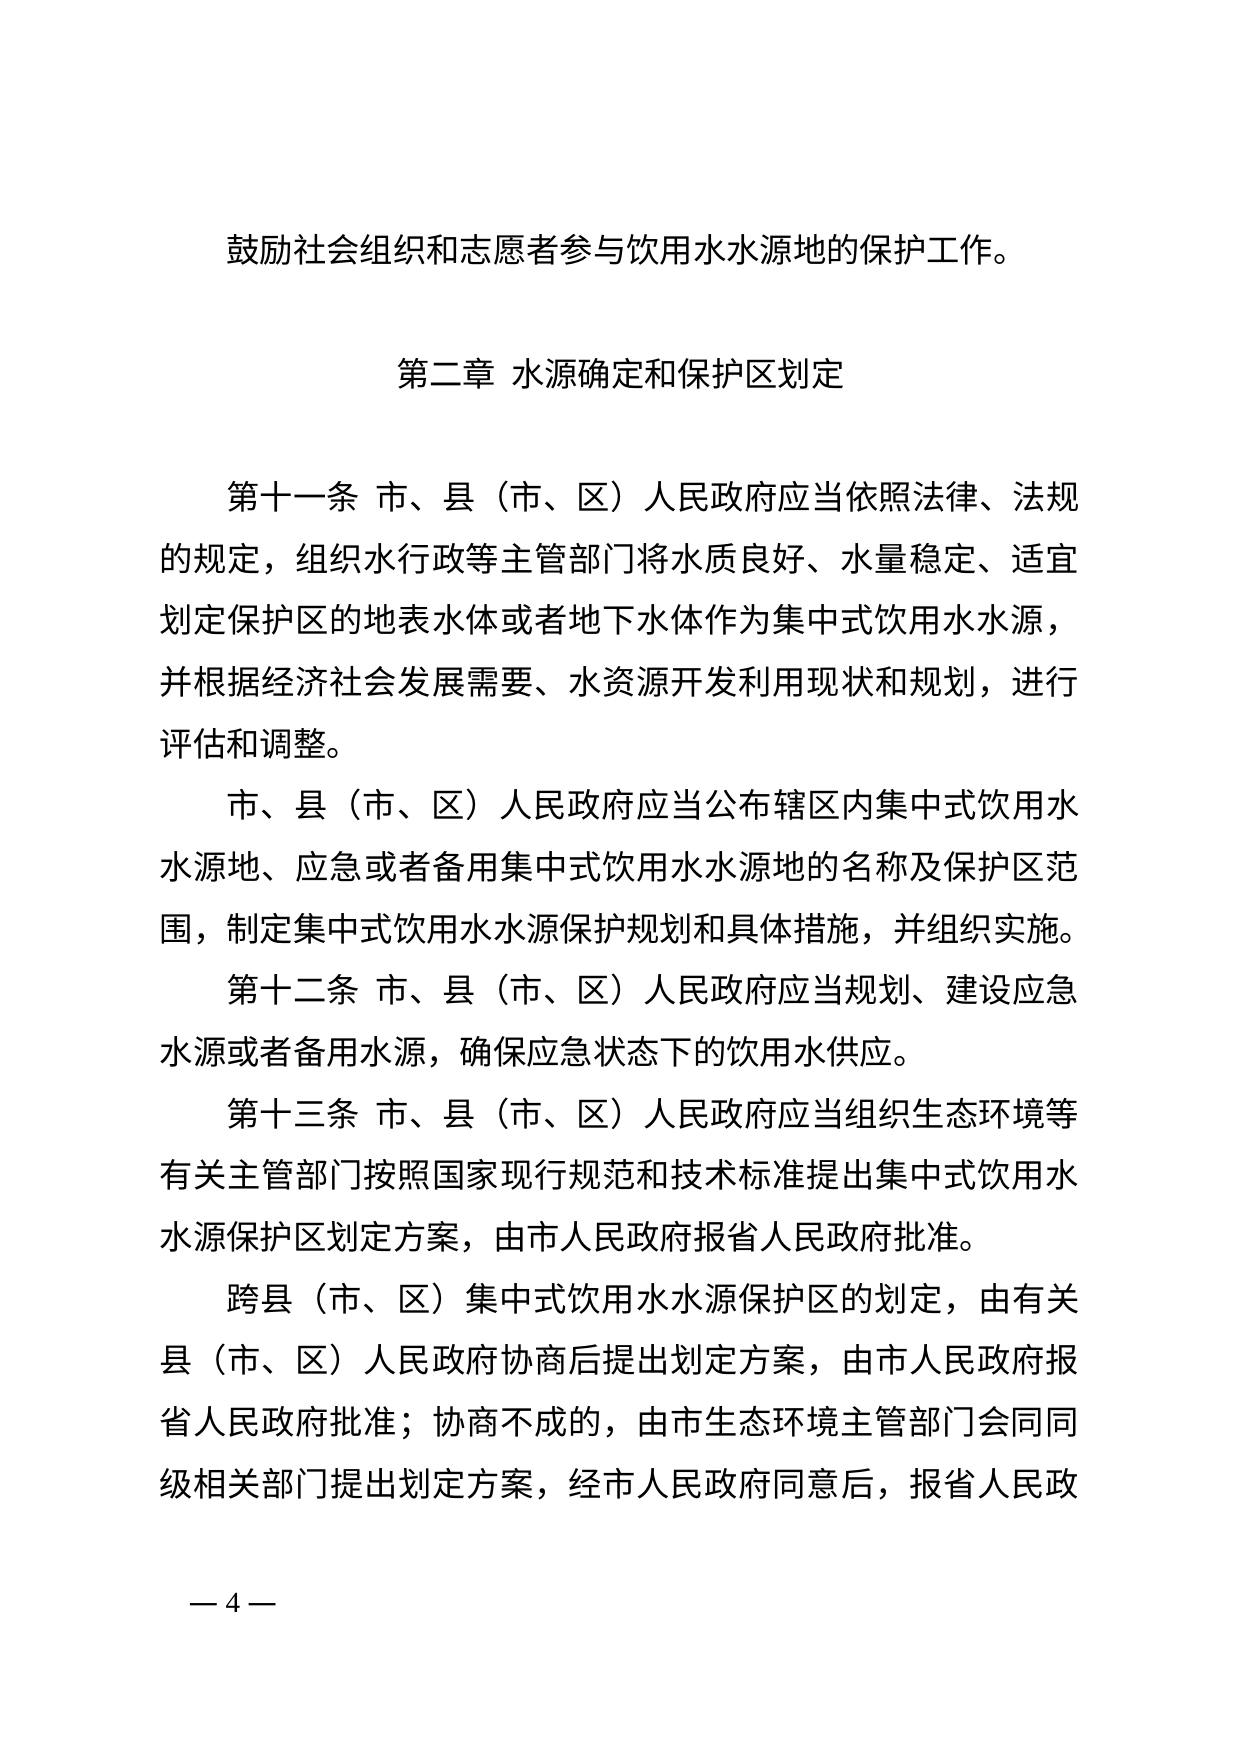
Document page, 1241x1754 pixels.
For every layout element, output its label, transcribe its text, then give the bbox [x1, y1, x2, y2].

text 第十二条 市、县（市、区）人民政府应当规划、建设应急水源或者备用水源，确保应急状态下的饮用水供应。 [159, 954, 1081, 1077]
text 市、县（市、区）人民政府应当公布辖区内集中式饮用水水源地、应急或者备用集中式饮用水水源地的名称及保护区范围，制定集中式饮用水水源保护规划和具体措施，并组织实施。 [159, 769, 1081, 954]
text 第十一条 市、县（市、区）人民政府应当依照法律、法规的规定，组织水行政等主管部门将水质良好、水量稳定、适宜划定保护区的地表水体或者地下水体作为集中式饮用水水源，并根据经济社会发展需要、水资源开发利用现状和规划，进行评估和调整。 [159, 460, 1081, 769]
text 第二章 水源确定和保护区划定 [159, 337, 1081, 399]
text 鼓励社会组织和志愿者参与饮用水水源地的保护工作。 [159, 214, 1081, 275]
text 第十三条 市、县（市、区）人民政府应当组织生态环境等有关主管部门按照国家现行规范和技术标准提出集中式饮用水水源保护区划定方案，由市人民政府报省人民政府批准。 [159, 1077, 1081, 1262]
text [159, 1262, 1081, 1509]
